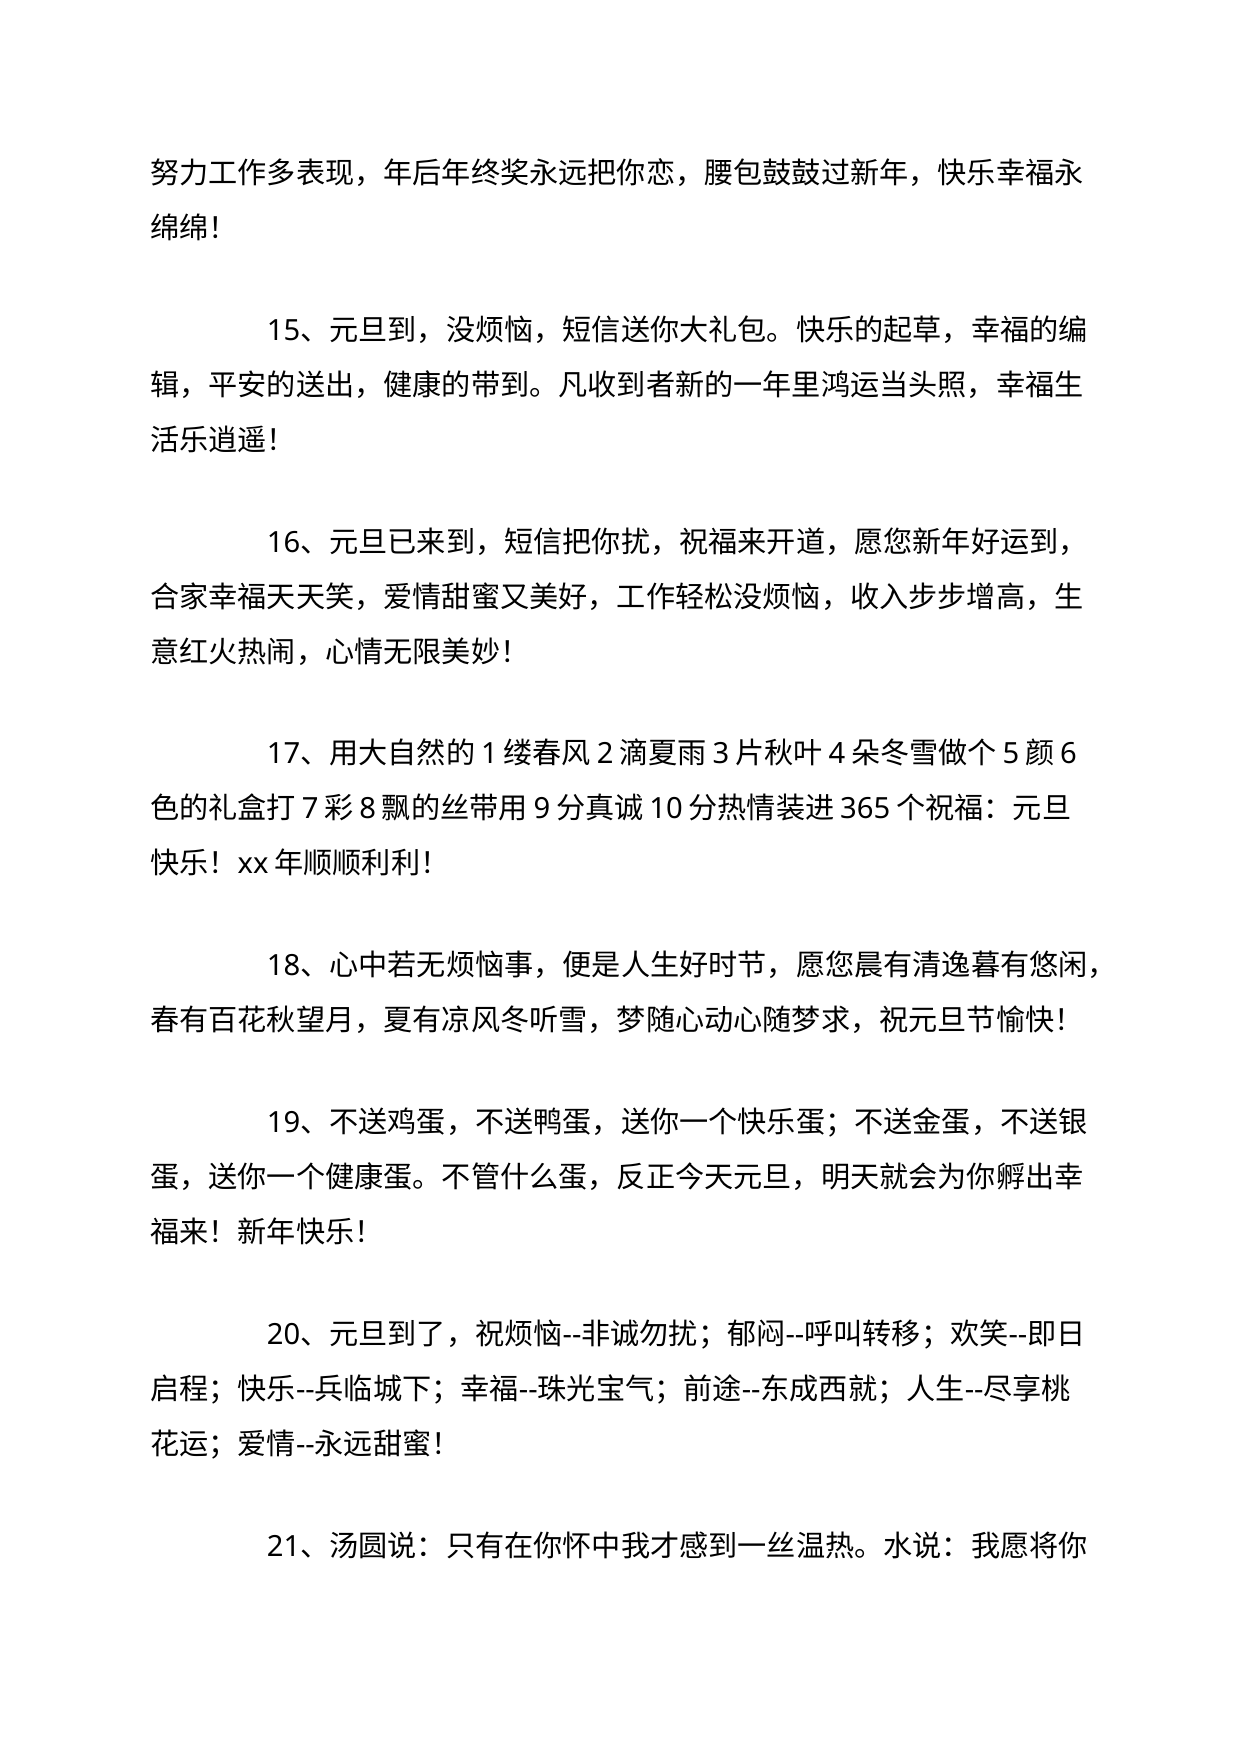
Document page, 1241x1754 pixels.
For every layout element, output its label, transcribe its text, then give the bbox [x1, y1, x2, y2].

text 15、元旦到，没烦恼，短信送你大礼包。快乐的起草，幸福的编辑，平安的送出，健康的带到。凡收到者新的一年里鸿运当头照，幸福生活乐逍遥！ [150, 307, 1090, 459]
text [150, 150, 1090, 247]
text 17、用大自然的1缕春风2滴夏雨3片秋叶4朵冬雪做个5颜6色的礼盒打7彩8飘的丝带用9分真诚10分热情装进365个祝福：元旦快乐！xx年顺顺利利！ [150, 730, 1090, 882]
text 20、元旦到了，祝烦恼--非诚勿扰；郁闷--呼叫转移；欢笑--即日启程；快乐--兵临城下；幸福--珠光宝气；前途--东成西就；人生--尽享桃花运；爱情--永远甜蜜！ [150, 1310, 1090, 1463]
text 18、心中若无烦恼事，便是人生好时节，愿您晨有清逸暮有悠闲，春有百花秋望月，夏有凉风冬听雪，梦随心动心随梦求，祝元旦节愉快！ [150, 942, 1090, 1039]
text 19、不送鸡蛋，不送鸭蛋，送你一个快乐蛋；不送金蛋，不送银蛋，送你一个健康蛋。不管什么蛋，反正今天元旦，明天就会为你孵出幸福来！新年快乐！ [150, 1099, 1090, 1251]
text 16、元旦已来到，短信把你扰，祝福来开道，愿您新年好运到，合家幸福天天笑，爱情甜蜜又美好，工作轻松没烦恼，收入步步增高，生意红火热闹，心情无限美妙！ [150, 518, 1090, 671]
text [150, 1522, 1090, 1565]
